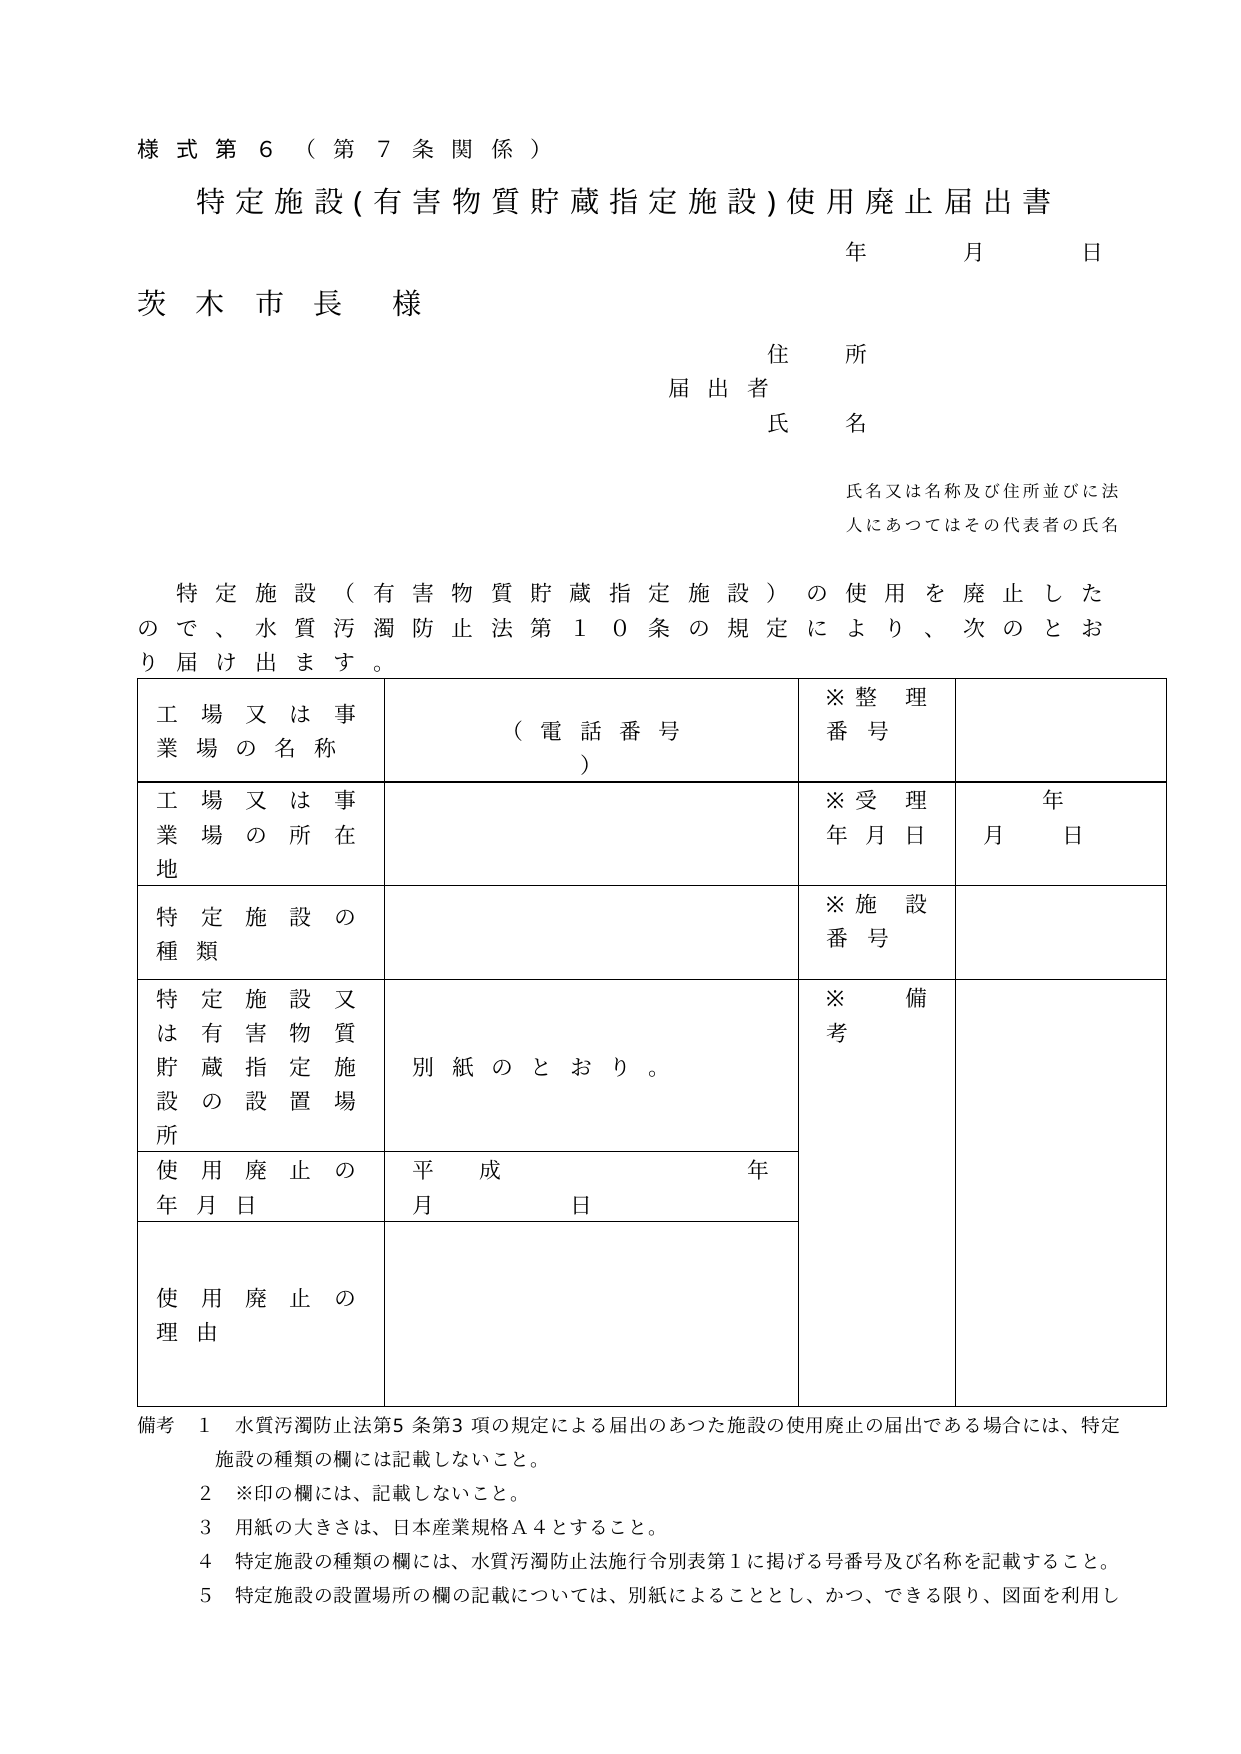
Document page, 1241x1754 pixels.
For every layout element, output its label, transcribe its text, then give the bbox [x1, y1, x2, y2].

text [186, 1578, 1121, 1612]
text 住 所 [662, 336, 1121, 370]
table_cell ※受理年月日 [799, 783, 955, 885]
table_header 工場又は事業場の名称 [138, 679, 384, 781]
text 茨 木 市 長 様 [137, 268, 1121, 336]
table_cell ※備 考 [799, 980, 955, 1406]
table_header （電話番号 ） [385, 679, 798, 781]
table_cell ※施設番号 [799, 886, 955, 979]
table_cell [956, 886, 1166, 979]
text 備考 １ 水質汚濁防止法第5条第3項の規定による届出のあつた施設の使用廃止の届出である場合には、特定施設の種類の欄には記載しないこと。 [137, 1407, 1121, 1475]
table_cell 工場又は事業場の所在地 [138, 783, 384, 885]
table_header [956, 679, 1166, 781]
text 特定施設(有害物質貯蔵指定施設)使用廃止届出書 [137, 165, 1121, 234]
text 年 月 日 [137, 234, 1121, 268]
text 様式第６（第７条関係） [137, 131, 1121, 165]
text 届出者 [574, 370, 1121, 404]
table_cell [385, 783, 798, 885]
table_cell 年 月 日 [956, 783, 1166, 885]
text 氏 名 [662, 404, 1121, 473]
text 氏名又は名称及び住所並びに法 [749, 473, 1121, 507]
table_cell 別紙のとおり。 [385, 980, 798, 1151]
table_cell 使用廃止の理由 [138, 1222, 384, 1406]
text 人にあつてはその代表者の氏名 [749, 507, 1121, 541]
table_cell [956, 980, 1166, 1406]
text ２ ※印の欄には、記載しないこと。 [186, 1475, 1121, 1509]
table_cell 特定施設又は有害物質貯蔵指定施設の設置場所 [138, 980, 384, 1151]
table_cell 使用廃止の年月日 [138, 1152, 384, 1221]
table_cell [385, 886, 798, 979]
table_cell 特定施設の種類 [138, 886, 384, 979]
text ４ 特定施設の種類の欄には、水質汚濁防止法施行令別表第１に掲げる号番号及び名称を記載すること。 [186, 1544, 1121, 1578]
table_cell 平成 年 月 日 [385, 1152, 798, 1221]
table_cell [385, 1222, 798, 1406]
text 特定施設（有害物質貯蔵指定施設）の使用を廃止したので、水質汚濁防止法第１０条の規定により、次のとおり届け出ます。 [137, 575, 1121, 678]
text ３ 用紙の大きさは、日本産業規格Ａ４とすること。 [186, 1509, 1121, 1544]
table_header ※整理番号 [799, 679, 955, 781]
